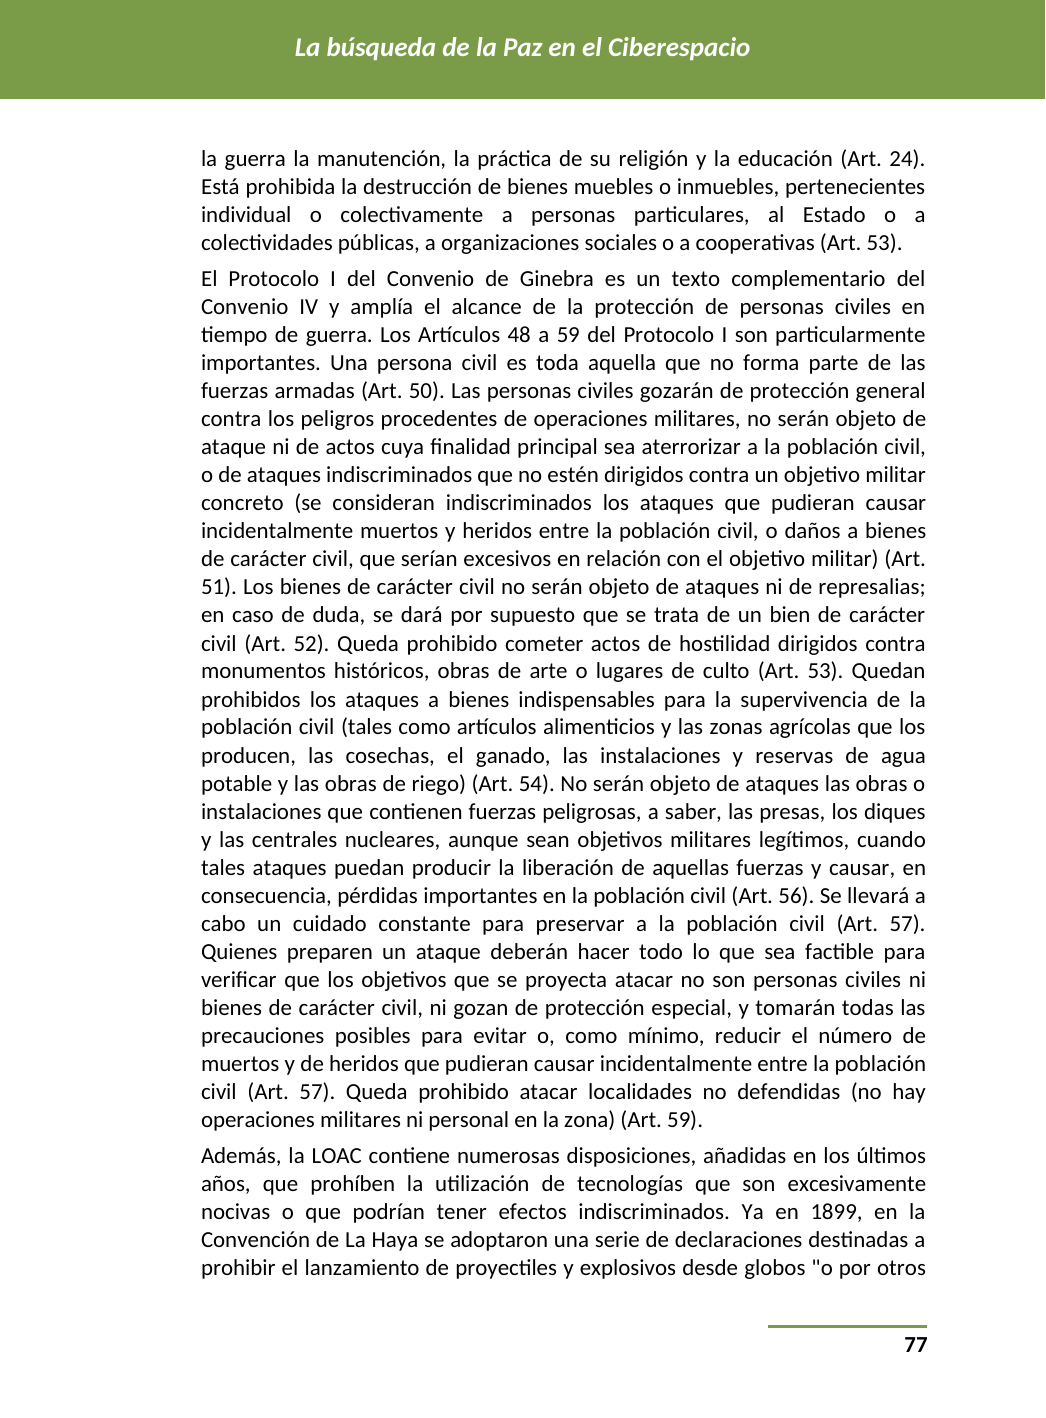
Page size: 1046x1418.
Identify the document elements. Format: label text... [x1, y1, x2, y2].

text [118, 1141, 927, 1281]
text El Protocolo I del Convenio de Ginebra es un texto complementario del Convenio IV y amplía el alcance de la protección de personas civiles en tiempo de guerra. Los Artículos 48 a 59 del Protocolo I son particularmente importantes. Una persona civil es toda aquella que no forma parte de las fuerzas armadas (Art. 50). Las personas civiles gozarán de protección general contra los peligros procedentes de operaciones militares, no serán objeto de ataque ni de actos cuya finalidad principal sea aterrorizar a la población civil, o de ataques indiscriminados que no estén dirigidos contra un objetivo militar concreto (se consideran indiscriminados los ataques que pudieran causar incidentalmente muertos y heridos entre la población civil, o daños a bienes de carácter civil, que serían excesivos en relación con el objetivo militar) (Art. 51). Los bienes de carácter civil no serán objeto de ataques ni de represalias; en caso de duda, se dará por supuesto que se trata de un bien de carácter civil (Art. 52). Queda prohibido cometer actos de hostilidad dirigidos contra monumentos históricos, obras de arte o lugares de culto (Art. 53). Quedan prohibidos los ataques a bienes indispensables para la supervivencia de la población civil (tales como artículos alimenticios y las zonas agrícolas que los producen, las cosechas, el ganado, las instalaciones y reservas de agua potable y las obras de riego) (Art. 54). No serán objeto de ataques las obras o instalaciones que contienen fuerzas peligrosas, a saber, las presas, los diques y las centrales nucleares, aunque sean objetivos militares legítimos, cuando tales ataques puedan producir la liberación de aquellas fuerzas y causar, en consecuencia, pérdidas importantes en la población civil (Art. 56). Se llevará a cabo un cuidado constante para preservar a la población civil (Art. 57). Quienes preparen un ataque deberán hacer todo lo que sea factible para verificar que los objetivos que se proyecta atacar no son personas civiles ni bienes de carácter civil, ni gozan de protección especial, y tomarán todas las precauciones posibles para evitar o, como mínimo, reducir el número de muertos y de heridos que pudieran causar incidentalmente entre la población civil (Art. 57). Queda prohibido atacar localidades no defendidas (no hay operaciones militares ni personal en la zona) (Art. 59). [118, 264, 927, 1133]
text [118, 144, 927, 256]
